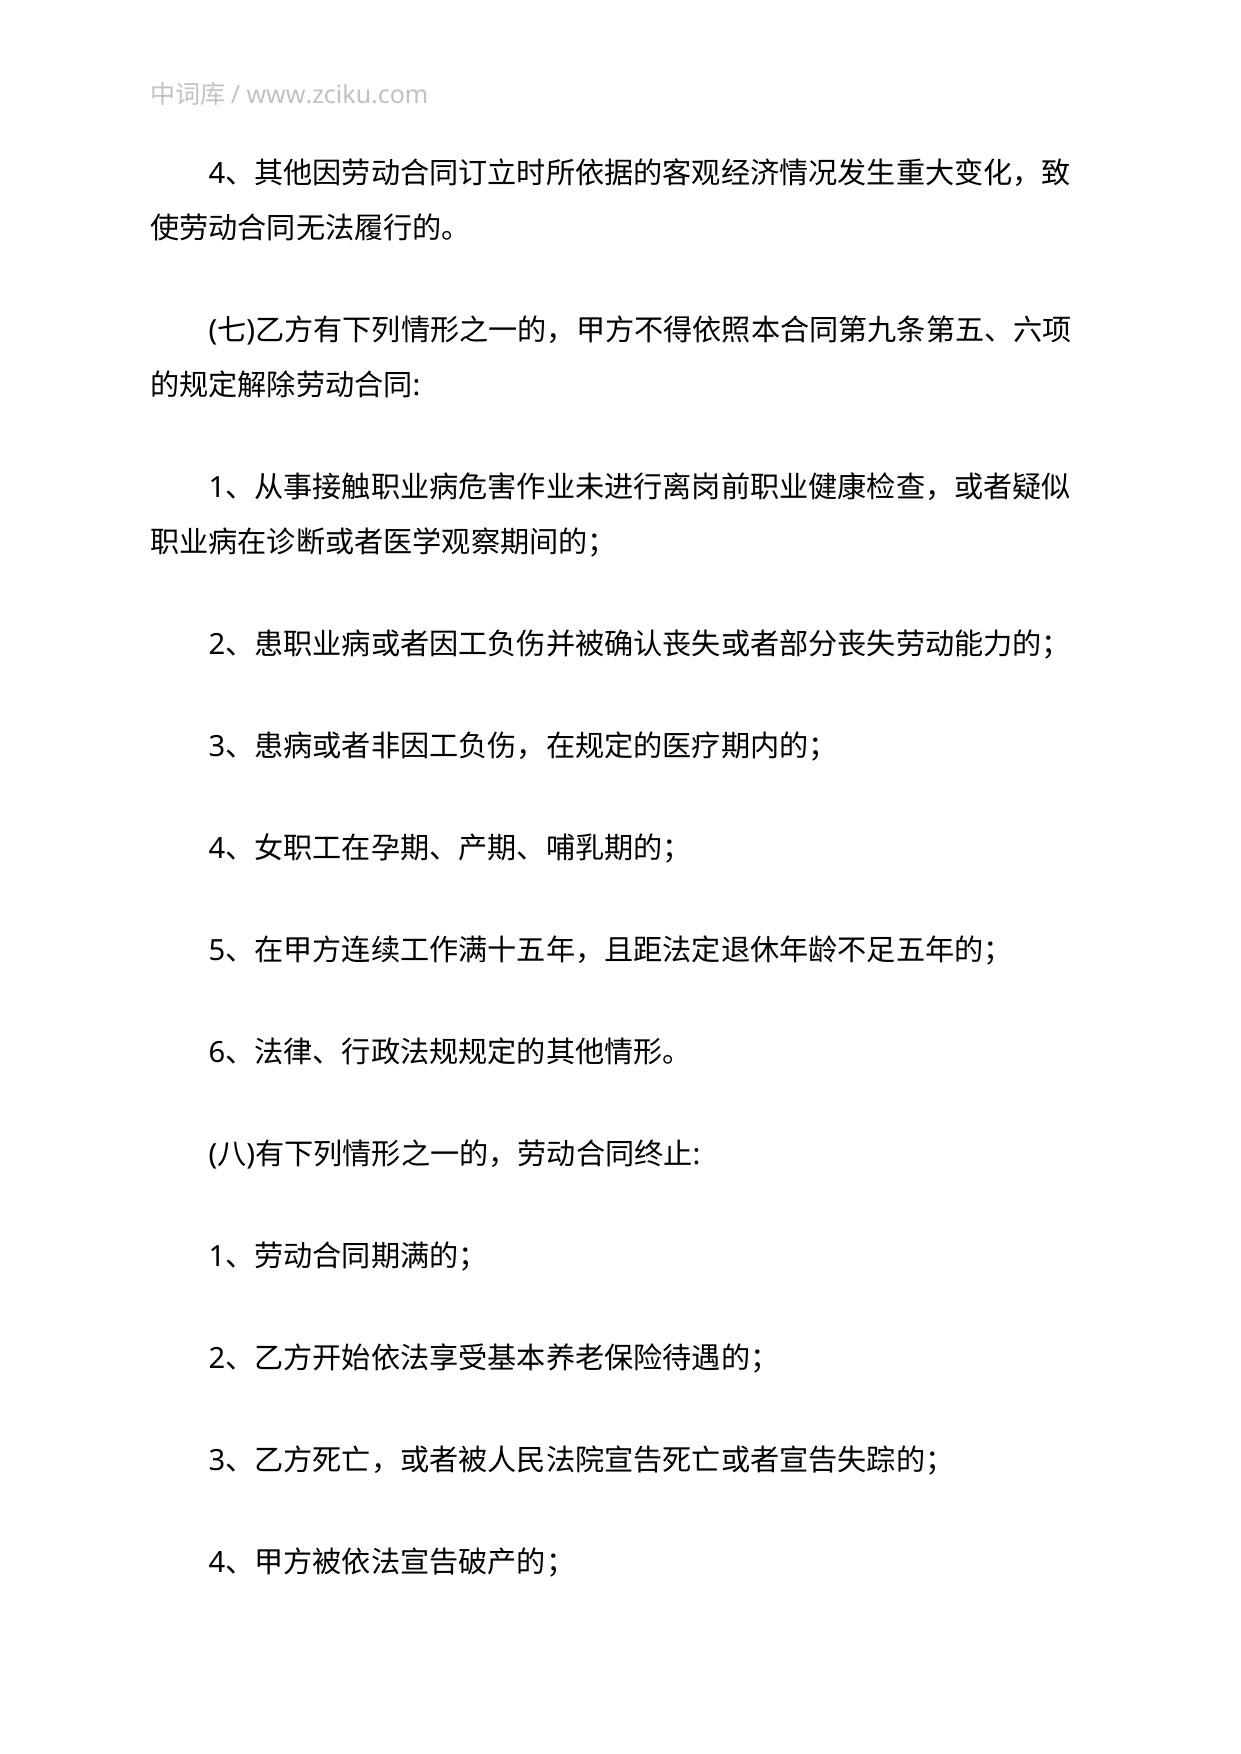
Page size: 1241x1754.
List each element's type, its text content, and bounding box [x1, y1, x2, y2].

text 6、法律、行政法规规定的其他情形。 [150, 1028, 1090, 1071]
text 3、患病或者非因工负伤，在规定的医疗期内的； [150, 722, 1090, 765]
text 5、在甲方连续工作满十五年，且距法定退休年龄不足五年的； [150, 926, 1090, 969]
text (七)乙方有下列情形之一的，甲方不得依照本合同第九条第五、六项的规定解除劳动合同: [150, 307, 1090, 404]
text 1、劳动合同期满的； [150, 1232, 1090, 1275]
text 2、患职业病或者因工负伤并被确认丧失或者部分丧失劳动能力的； [150, 621, 1090, 663]
text 4、其他因劳动合同订立时所依据的客观经济情况发生重大变化，致使劳动合同无法履行的。 [150, 150, 1090, 247]
text 1、从事接触职业病危害作业未进行离岗前职业健康检查，或者疑似职业病在诊断或者医学观察期间的； [150, 464, 1090, 561]
text 2、乙方开始依法享受基本养老保险待遇的； [150, 1334, 1090, 1377]
text (八)有下列情形之一的，劳动合同终止: [150, 1130, 1090, 1173]
text 3、乙方死亡，或者被人民法院宣告死亡或者宣告失踪的； [150, 1436, 1090, 1479]
text 4、甲方被依法宣告破产的； [150, 1538, 1090, 1581]
text 4、女职工在孕期、产期、哺乳期的； [150, 824, 1090, 867]
